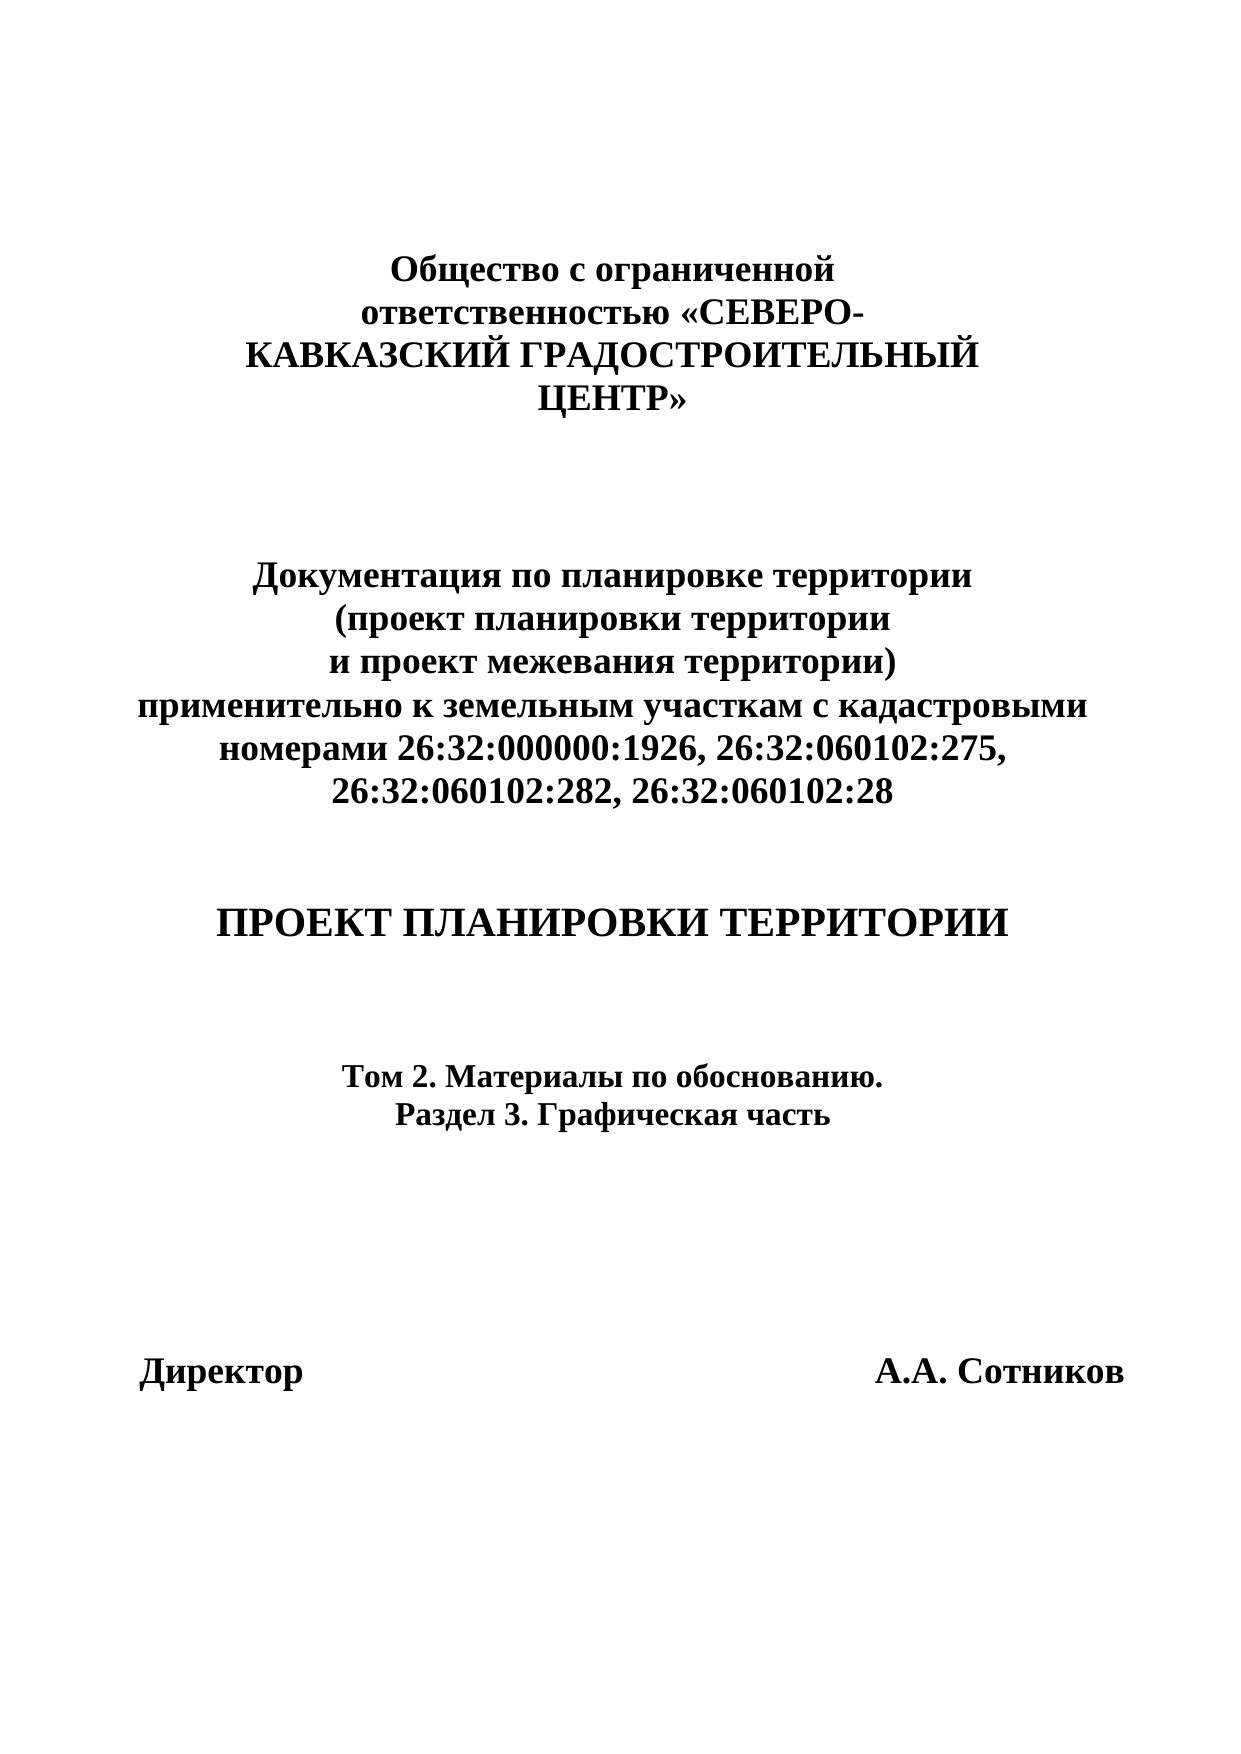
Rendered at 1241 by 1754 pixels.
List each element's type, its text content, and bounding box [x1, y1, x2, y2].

text и проект межевания территории) [124, 639, 1101, 682]
text (проект планировки территории [124, 596, 1101, 639]
text Директор А.А. Сотников [139, 1349, 1240, 1392]
text Том 2. Материалы по обоснованию. [230, 1056, 995, 1094]
text Общество с ограниченной ответственностью «СЕВЕРО-КАВКАЗСКИЙ ГРАДОСТРОИТЕЛЬНЫЙ ЦЕНТР» [230, 246, 995, 419]
subtitle ПРОЕКТ ПЛАНИРОВКИ ТЕРРИТОРИИ [214, 897, 1010, 945]
text применительно к земельным участкам с кадастровыми номерами 26:32:000000:1926, 26:32:060102:275, 26:32:060102:282, 26:32:060102:28 [124, 682, 1101, 811]
text Документация по планировке территории [124, 553, 1101, 596]
text Раздел 3. Графическая часть [230, 1094, 995, 1132]
